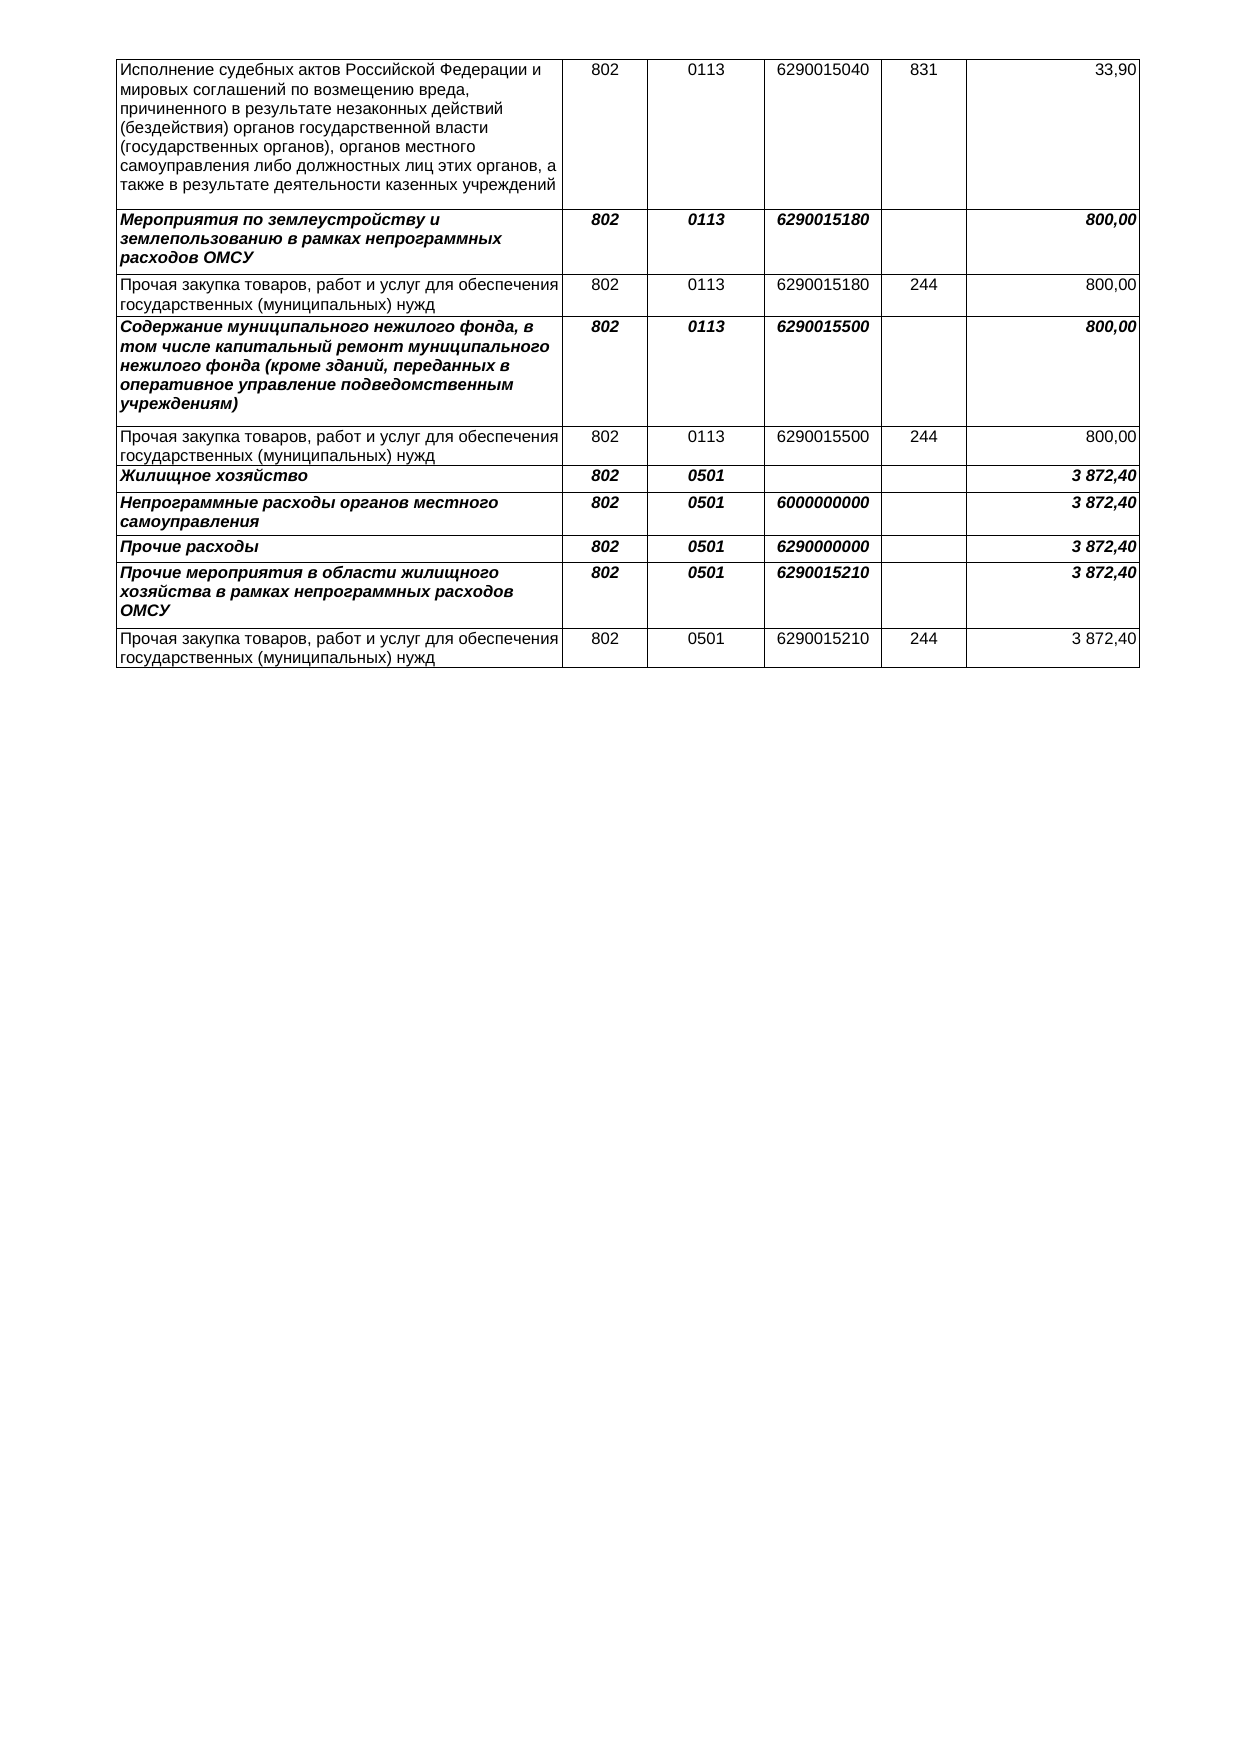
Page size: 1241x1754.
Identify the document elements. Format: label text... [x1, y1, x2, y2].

table_cell 802 [563, 60, 647, 208]
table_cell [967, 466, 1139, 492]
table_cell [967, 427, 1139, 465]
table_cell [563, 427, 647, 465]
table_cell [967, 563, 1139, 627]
table_cell 6290015040 [765, 60, 881, 208]
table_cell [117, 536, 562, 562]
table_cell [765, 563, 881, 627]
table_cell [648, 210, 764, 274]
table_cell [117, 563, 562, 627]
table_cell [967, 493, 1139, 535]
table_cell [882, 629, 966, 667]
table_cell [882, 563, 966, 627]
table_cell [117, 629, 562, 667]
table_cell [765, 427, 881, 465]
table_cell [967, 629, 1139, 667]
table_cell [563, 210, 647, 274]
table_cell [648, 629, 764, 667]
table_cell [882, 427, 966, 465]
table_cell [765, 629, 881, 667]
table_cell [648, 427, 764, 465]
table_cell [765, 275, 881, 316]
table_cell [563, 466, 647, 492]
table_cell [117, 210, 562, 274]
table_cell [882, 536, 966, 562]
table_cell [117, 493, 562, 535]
table_cell 0113 [648, 60, 764, 208]
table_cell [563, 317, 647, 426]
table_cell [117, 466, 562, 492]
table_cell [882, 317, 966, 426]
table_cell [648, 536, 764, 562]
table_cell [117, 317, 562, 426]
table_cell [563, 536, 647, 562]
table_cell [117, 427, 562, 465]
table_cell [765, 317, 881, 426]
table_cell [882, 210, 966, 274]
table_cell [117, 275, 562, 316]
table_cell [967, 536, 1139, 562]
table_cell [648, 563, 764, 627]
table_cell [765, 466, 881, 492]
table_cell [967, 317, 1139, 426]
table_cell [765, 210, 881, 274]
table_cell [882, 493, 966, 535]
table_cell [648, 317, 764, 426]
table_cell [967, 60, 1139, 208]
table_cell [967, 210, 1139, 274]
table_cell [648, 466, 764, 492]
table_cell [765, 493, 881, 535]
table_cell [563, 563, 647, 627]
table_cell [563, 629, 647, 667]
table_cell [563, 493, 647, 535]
table_cell 831 [882, 60, 966, 208]
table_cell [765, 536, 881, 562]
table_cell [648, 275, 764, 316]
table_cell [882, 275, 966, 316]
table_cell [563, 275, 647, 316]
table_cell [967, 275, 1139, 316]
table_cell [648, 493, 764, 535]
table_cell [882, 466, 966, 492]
table_cell Исполнение судебных актов Российской Федерации и мировых соглашений по возмещению вреда, причиненного в результате незаконных действий (бездействия) органов государственной власти (государственных органов), органов местного самоуправления либо должностных лиц этих органов, а также в результате деятельности казенных учреждений [117, 60, 562, 208]
